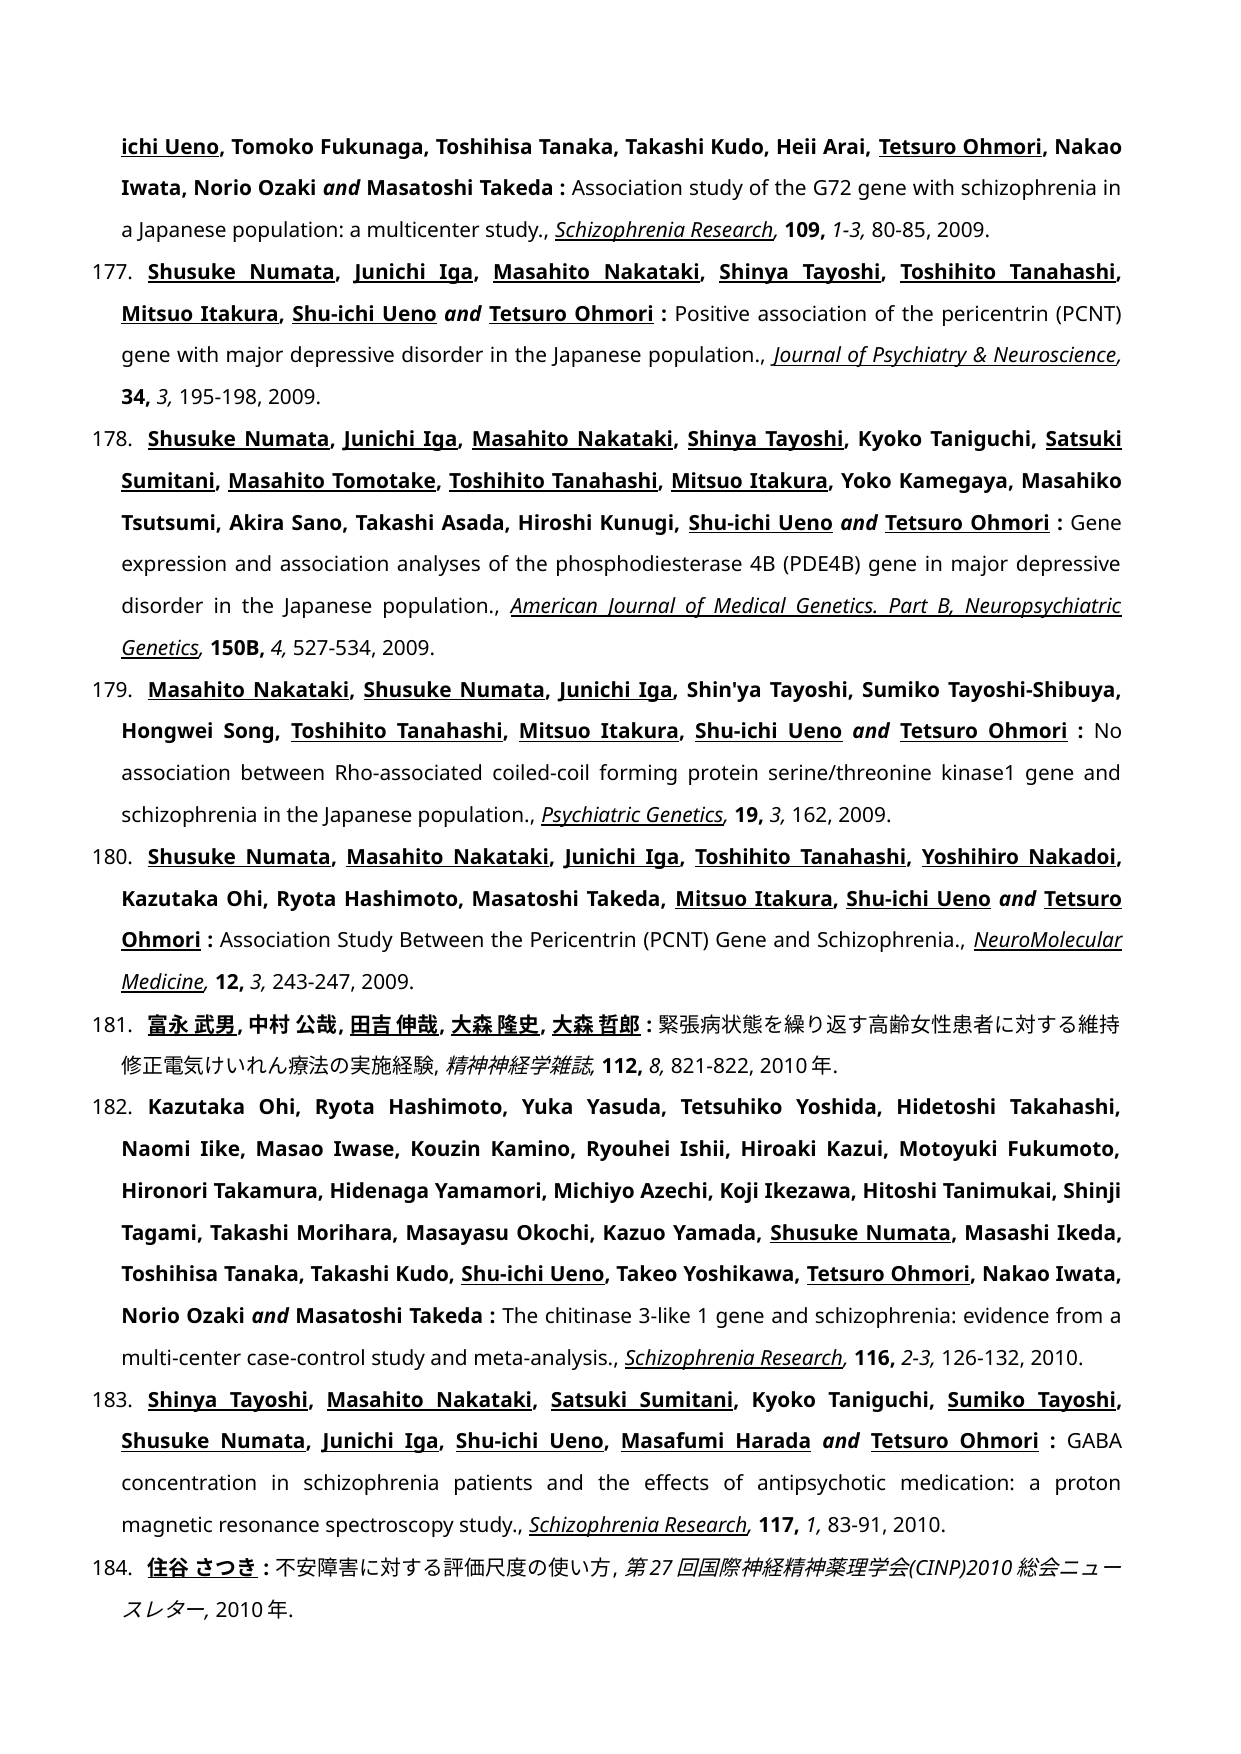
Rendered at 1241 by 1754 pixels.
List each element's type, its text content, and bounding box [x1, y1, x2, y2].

list 富永 武男, 中村 公哉, 田吉 伸哉, 大森 隆史, 大森 哲郎 : 緊張病状態を繰り返す高齢女性患者に対する維持修正電気けいれん療法の実施経験, 精神神経学雑誌, 112, 8, 821-822, 2010年. [92, 1002, 1122, 1086]
list Kazutaka Ohi, Ryota Hashimoto, Yuka Yasuda, Tetsuhiko Yoshida, Hidetoshi Takahashi, Naomi Iike, Masao Iwase, Kouzin Kamino, Ryouhei Ishii, Hiroaki Kazui, Motoyuki Fukumoto, Hironori Takamura, Hidenaga Yamamori, Michiyo Azechi, Koji Ikezawa, Hitoshi Tanimukai, Shinji Tagami, Takashi Morihara, Masayasu Okochi, Kazuo Yamada, Shusuke Numata, Masashi Ikeda, Toshihisa Tanaka, Takashi Kudo, Shu-ichi Ueno, Takeo Yoshikawa, Tetsuro Ohmori, Nakao Iwata, Norio Ozaki and Masatoshi Takeda : The chitinase 3-like 1 gene and schizophrenia: evidence from a multi-center case-control study and meta-analysis., Schizophrenia Research, 116, 2-3, 126-132, 2010. [92, 1086, 1122, 1378]
list Shusuke Numata, Masahito Nakataki, Junichi Iga, Toshihito Tanahashi, Yoshihiro Nakadoi, Kazutaka Ohi, Ryota Hashimoto, Masatoshi Takeda, Mitsuo Itakura, Shu-ichi Ueno and Tetsuro Ohmori : Association Study Between the Pericentrin (PCNT) Gene and Schizophrenia., NeuroMolecular Medicine, 12, 3, 243-247, 2009. [92, 835, 1122, 1002]
list Shinya Tayoshi, Masahito Nakataki, Satsuki Sumitani, Kyoko Taniguchi, Sumiko Tayoshi, Shusuke Numata, Junichi Iga, Shu-ichi Ueno, Masafumi Harada and Tetsuro Ohmori : GABA concentration in schizophrenia patients and the effects of antipsychotic medication: a proton magnetic resonance spectroscopy study., Schizophrenia Research, 117, 1, 83-91, 2010. [92, 1378, 1122, 1545]
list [92, 125, 1122, 250]
list 住谷 さつき : 不安障害に対する評価尺度の使い方, 第27回国際神経精神薬理学会(CINP)2010総会ニュースレター, 2010年. [92, 1545, 1122, 1629]
list Shusuke Numata, Junichi Iga, Masahito Nakataki, Shinya Tayoshi, Kyoko Taniguchi, Satsuki Sumitani, Masahito Tomotake, Toshihito Tanahashi, Mitsuo Itakura, Yoko Kamegaya, Masahiko Tsutsumi, Akira Sano, Takashi Asada, Hiroshi Kunugi, Shu-ichi Ueno and Tetsuro Ohmori : Gene expression and association analyses of the phosphodiesterase 4B (PDE4B) gene in major depressive disorder in the Japanese population., American Journal of Medical Genetics. Part B, Neuropsychiatric Genetics, 150B, 4, 527-534, 2009. [92, 417, 1122, 668]
list Shusuke Numata, Junichi Iga, Masahito Nakataki, Shinya Tayoshi, Toshihito Tanahashi, Mitsuo Itakura, Shu-ichi Ueno and Tetsuro Ohmori : Positive association of the pericentrin (PCNT) gene with major depressive disorder in the Japanese population., Journal of Psychiatry & Neuroscience, 34, 3, 195-198, 2009. [92, 250, 1122, 417]
list Masahito Nakataki, Shusuke Numata, Junichi Iga, Shin'ya Tayoshi, Sumiko Tayoshi-Shibuya, Hongwei Song, Toshihito Tanahashi, Mitsuo Itakura, Shu-ichi Ueno and Tetsuro Ohmori : No association between Rho-associated coiled-coil forming protein serine/threonine kinase1 gene and schizophrenia in the Japanese population., Psychiatric Genetics, 19, 3, 162, 2009. [92, 668, 1122, 835]
